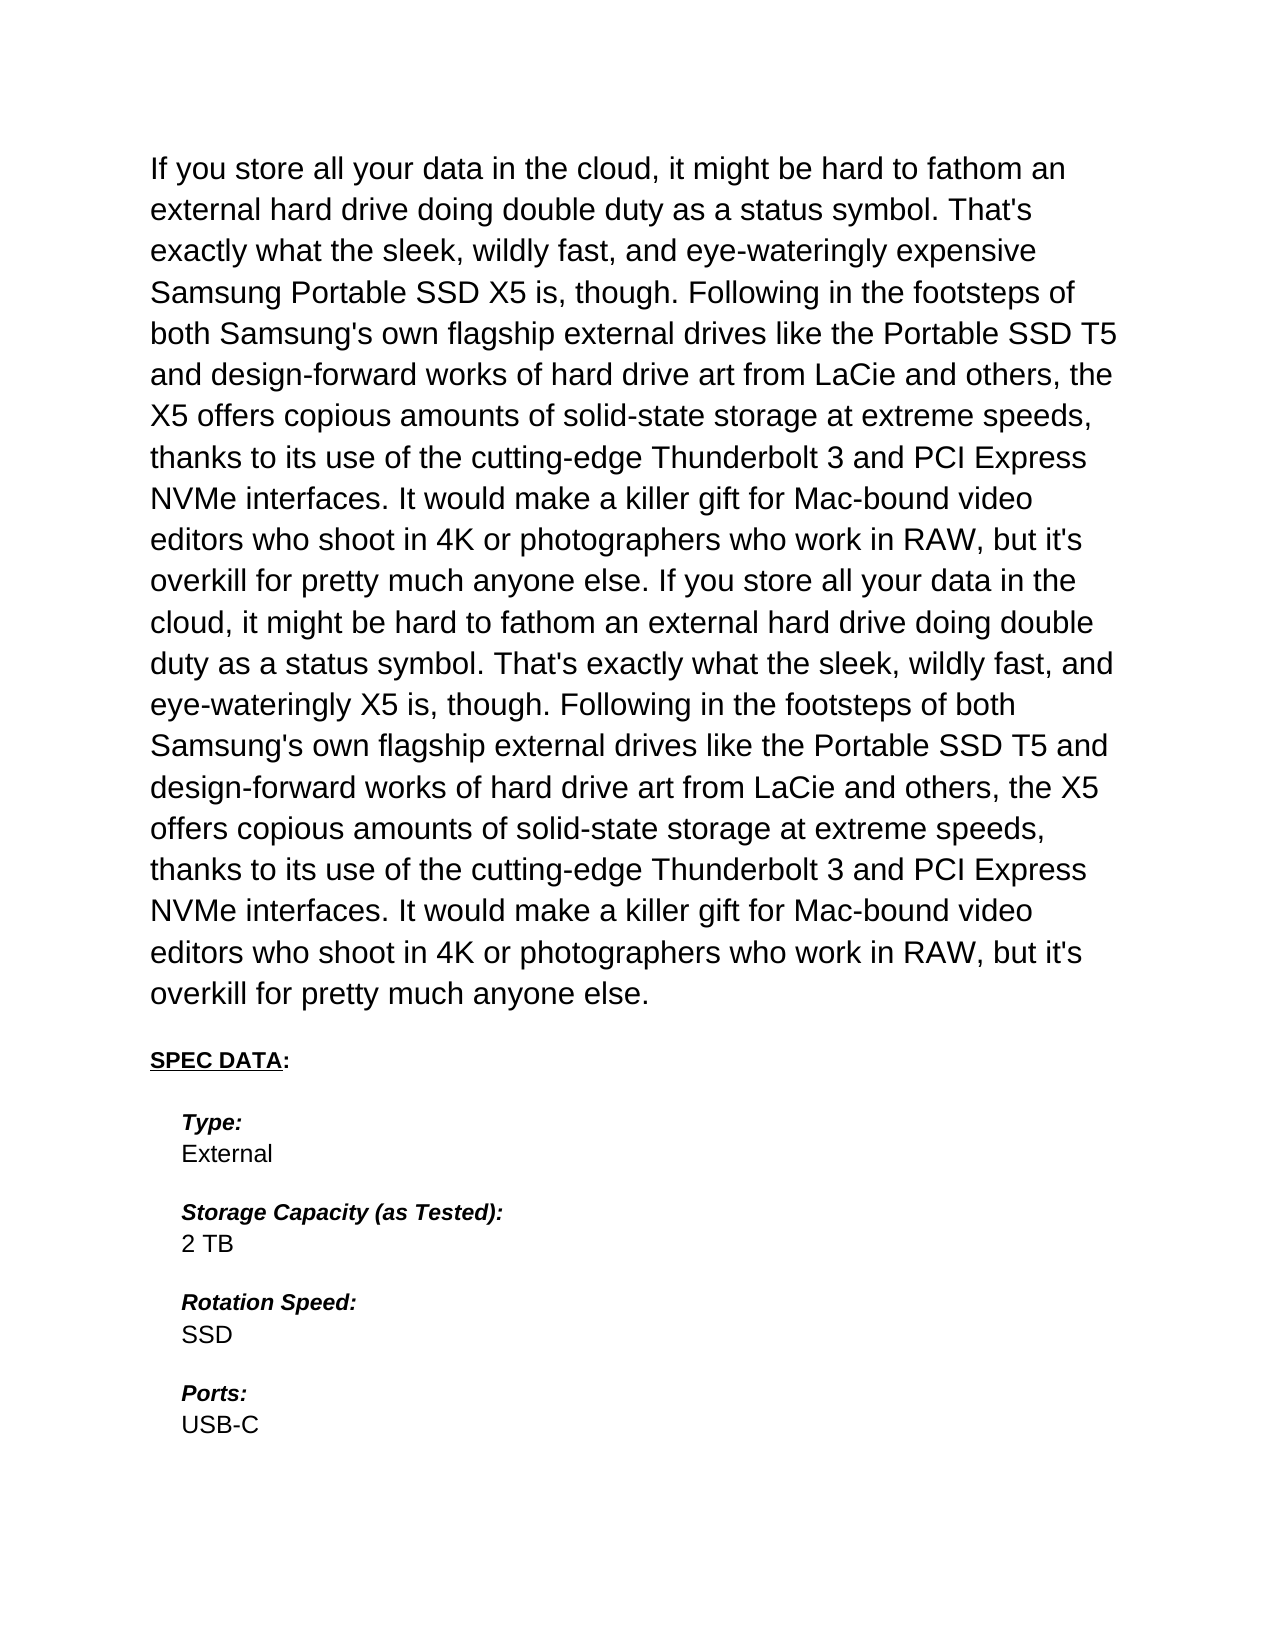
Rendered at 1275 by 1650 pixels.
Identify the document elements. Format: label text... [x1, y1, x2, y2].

subtitle Storage Capacity (as Tested): [181, 1199, 1125, 1226]
text External [181, 1139, 1125, 1168]
text SSD [181, 1319, 1125, 1348]
text USB-C [181, 1410, 1125, 1438]
subtitle Type: [181, 1109, 1125, 1135]
subtitle Ports: [181, 1379, 1125, 1406]
subtitle Rotation Speed: [181, 1289, 1125, 1316]
text If you store all your data in the cloud, it might be hard to fathom an external hard drive doing double duty as a status symbol. That's exactly what the sleek, wildly fast, and eye-wateringly expensive Samsung Portable SSD X5 is, though. Following in the footsteps of both Samsung's own flagship external drives like the Portable SSD T5 and design-forward works of hard drive art from LaCie and others, the X5 offers copious amounts of solid-state storage at extreme speeds, thanks to its use of the cutting-edge Thunderbolt 3 and PCI Express NVMe interfaces. It would make a killer gift for Mac-bound video editors who shoot in 4K or photographers who work in RAW, but it's overkill for pretty much anyone else. If you store all your data in the cloud, it might be hard to fathom an external hard drive doing double duty as a status symbol. That's exactly what the sleek, wildly fast, and eye-wateringly X5 is, though. Following in the footsteps of both Samsung's own flagship external drives like the Portable SSD T5 and design-forward works of hard drive art from LaCie and others, the X5 offers copious amounts of solid-state storage at extreme speeds, thanks to its use of the cutting-edge Thunderbolt 3 and PCI Express NVMe interfaces. It would make a killer gift for Mac-bound video editors who shoot in 4K or photographers who work in RAW, but it's overkill for pretty much anyone else. [150, 150, 1125, 1011]
subtitle SPEC DATA: [150, 1047, 1125, 1074]
text 2 TB [181, 1229, 1125, 1258]
